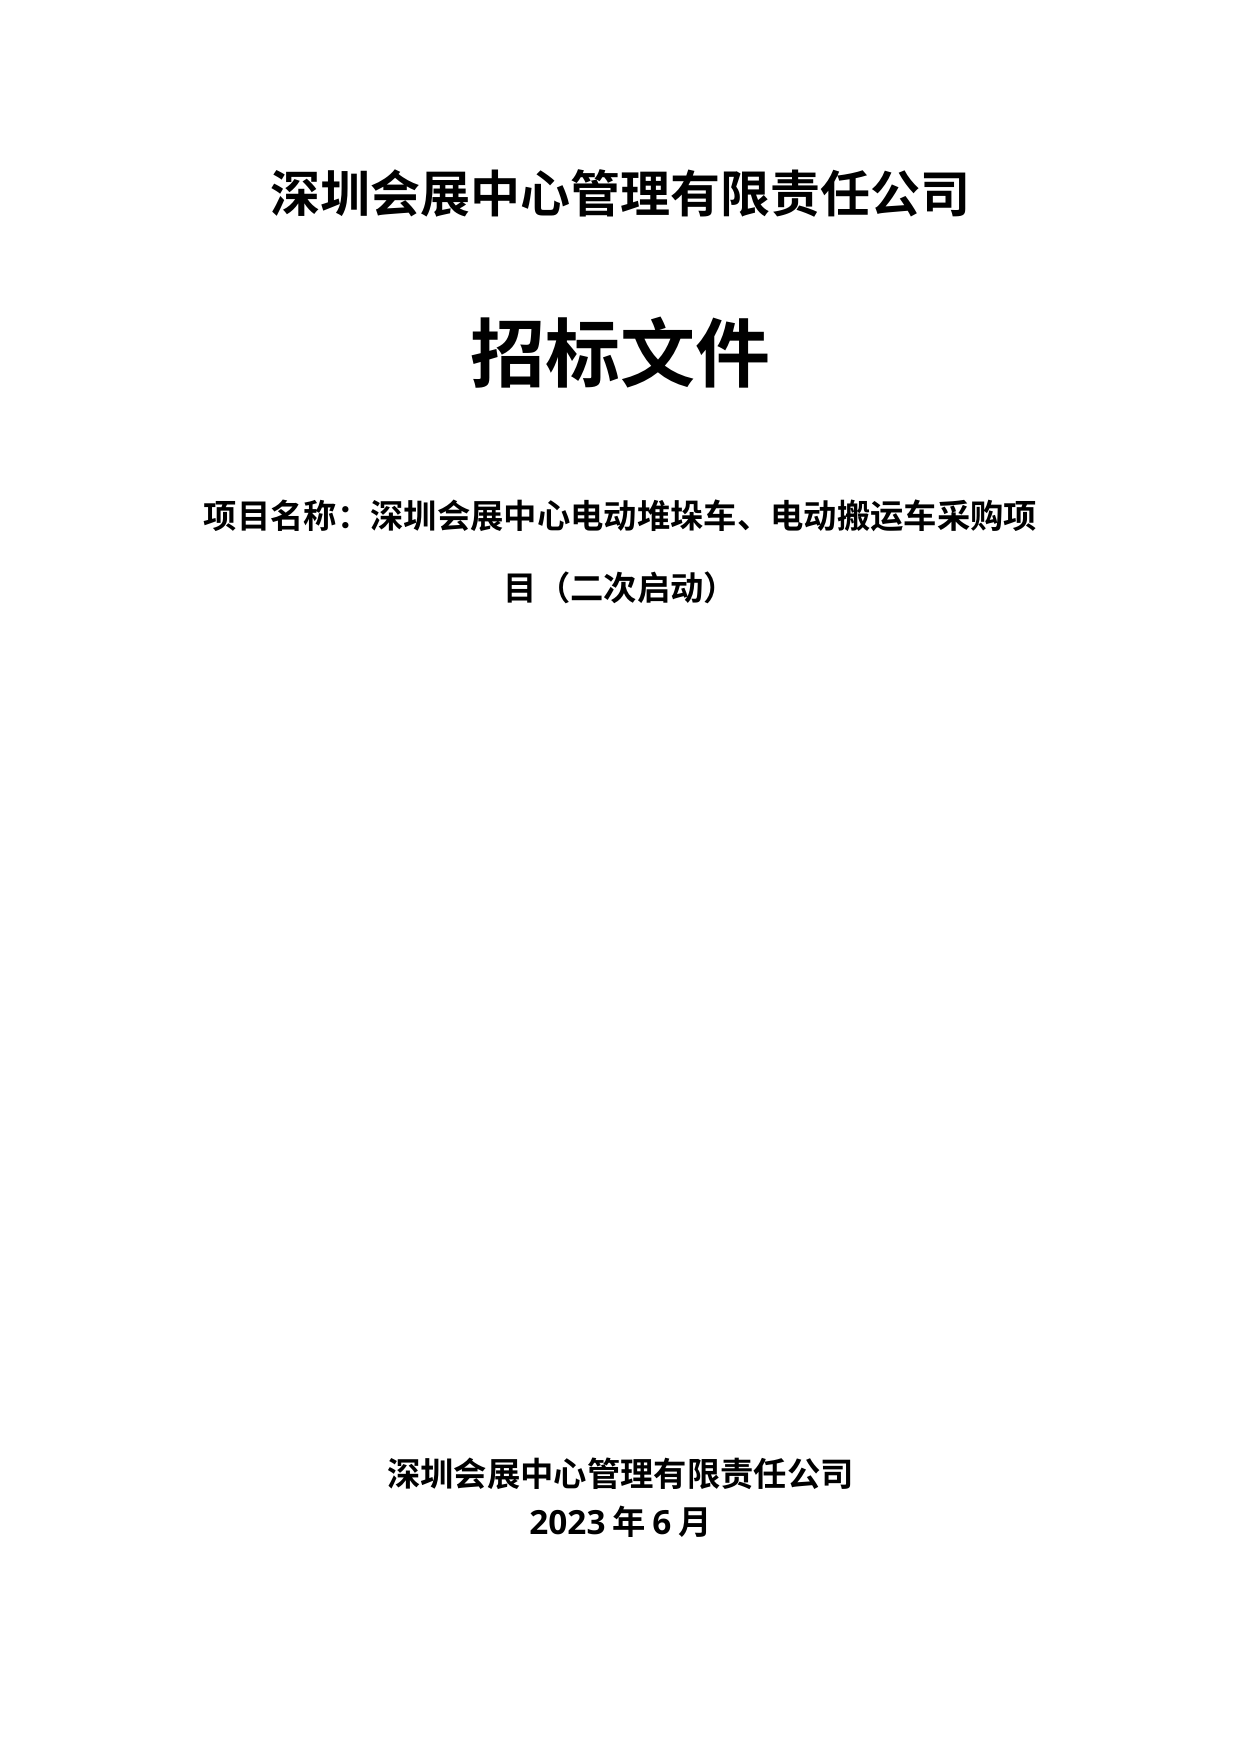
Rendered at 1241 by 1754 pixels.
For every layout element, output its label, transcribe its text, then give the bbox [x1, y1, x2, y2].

text 项目名称：深圳会展中心电动堆垛车、电动搬运车采购项目（二次启动） [187, 489, 1053, 610]
text 招标文件 [187, 294, 1053, 403]
text 深圳会展中心管理有限责任公司 [187, 154, 1053, 226]
text 深圳会展中心管理有限责任公司 [187, 1447, 1053, 1496]
text 2023年6月 [187, 1496, 1053, 1544]
